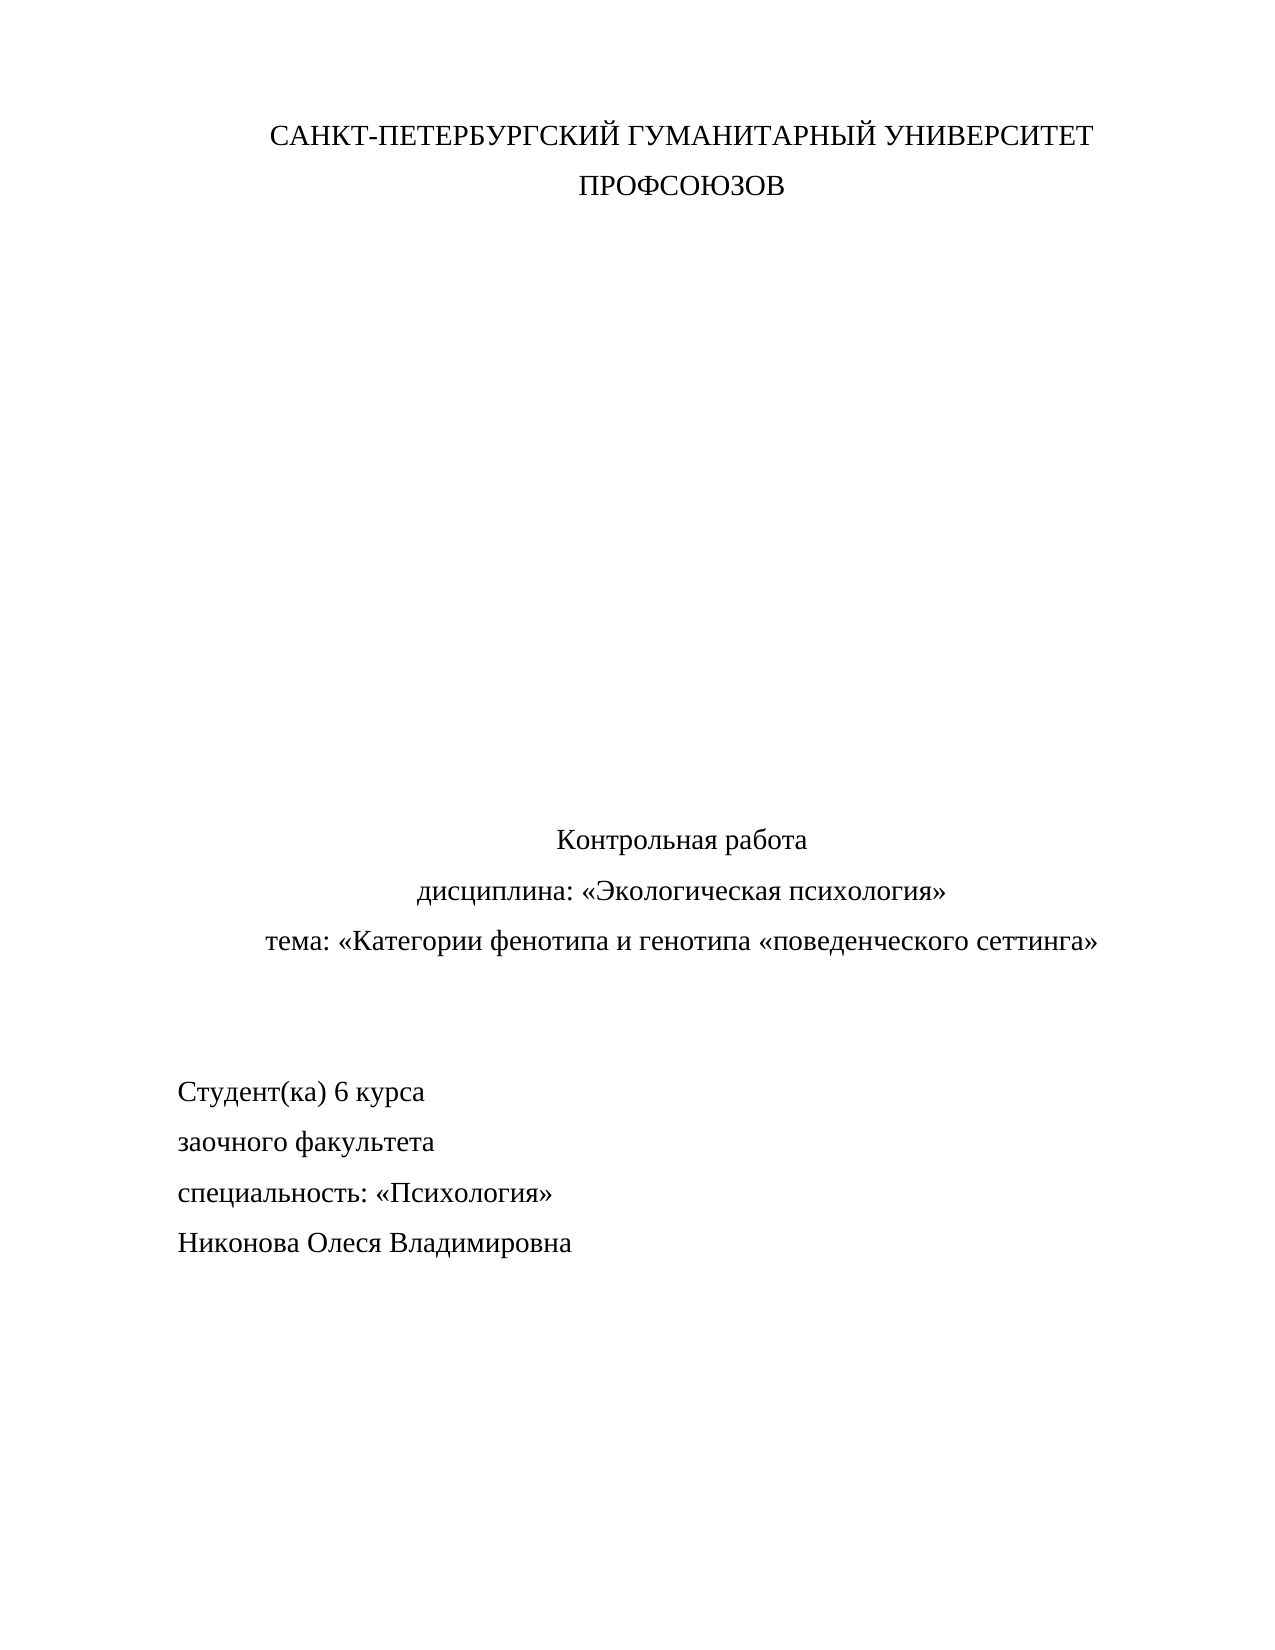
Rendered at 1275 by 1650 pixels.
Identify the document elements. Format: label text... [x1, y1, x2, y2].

text САНКТ-ПЕТЕРБУРГСКИЙ ГУМАНИТАРНЫЙ УНИВЕРСИТЕТ ПРОФСОЮЗОВ [177, 118, 1186, 202]
text дисциплина: «Экологическая психология» [177, 873, 1186, 906]
text тема: «Категории фенотипа и генотипа «поведенческого сеттинга» [177, 923, 1186, 957]
text заочного факультета [177, 1124, 1186, 1158]
text специальность: «Психология» [177, 1175, 1186, 1208]
text Студент(ка) 6 курса [177, 1074, 1186, 1108]
text Никонова Олеся Владимировна [177, 1225, 1186, 1258]
text Контрольная работа [177, 822, 1186, 856]
